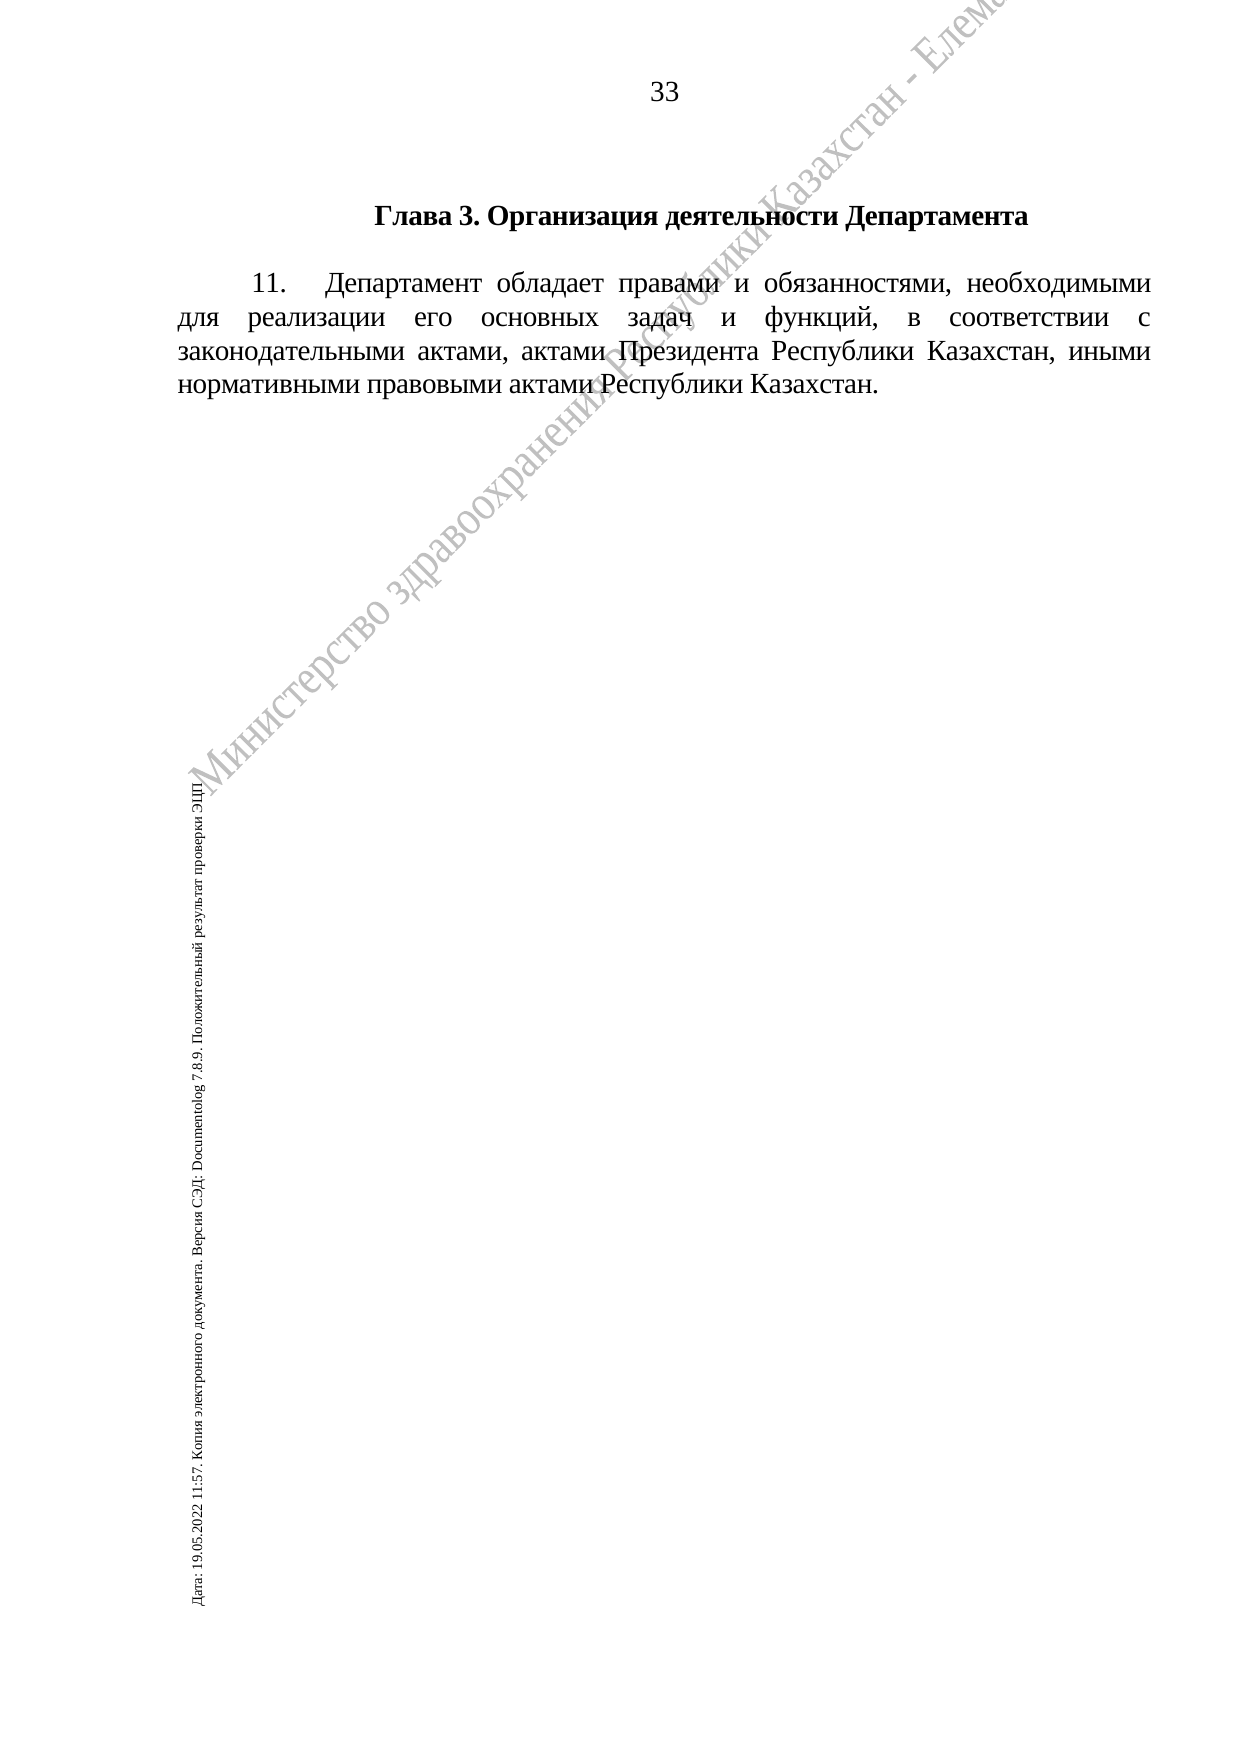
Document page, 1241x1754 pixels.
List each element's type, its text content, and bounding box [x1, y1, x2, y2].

text 11. Департамент обладает правами и обязанностями, необходимыми для реализации его основных задач и функций, в соответствии с законодательными актами, актами Президента Республики Казахстан, иными нормативными правовыми актами Республики Казахстан. [177, 266, 1152, 400]
text Глава 3. Организация деятельности Департамента [177, 198, 1152, 232]
